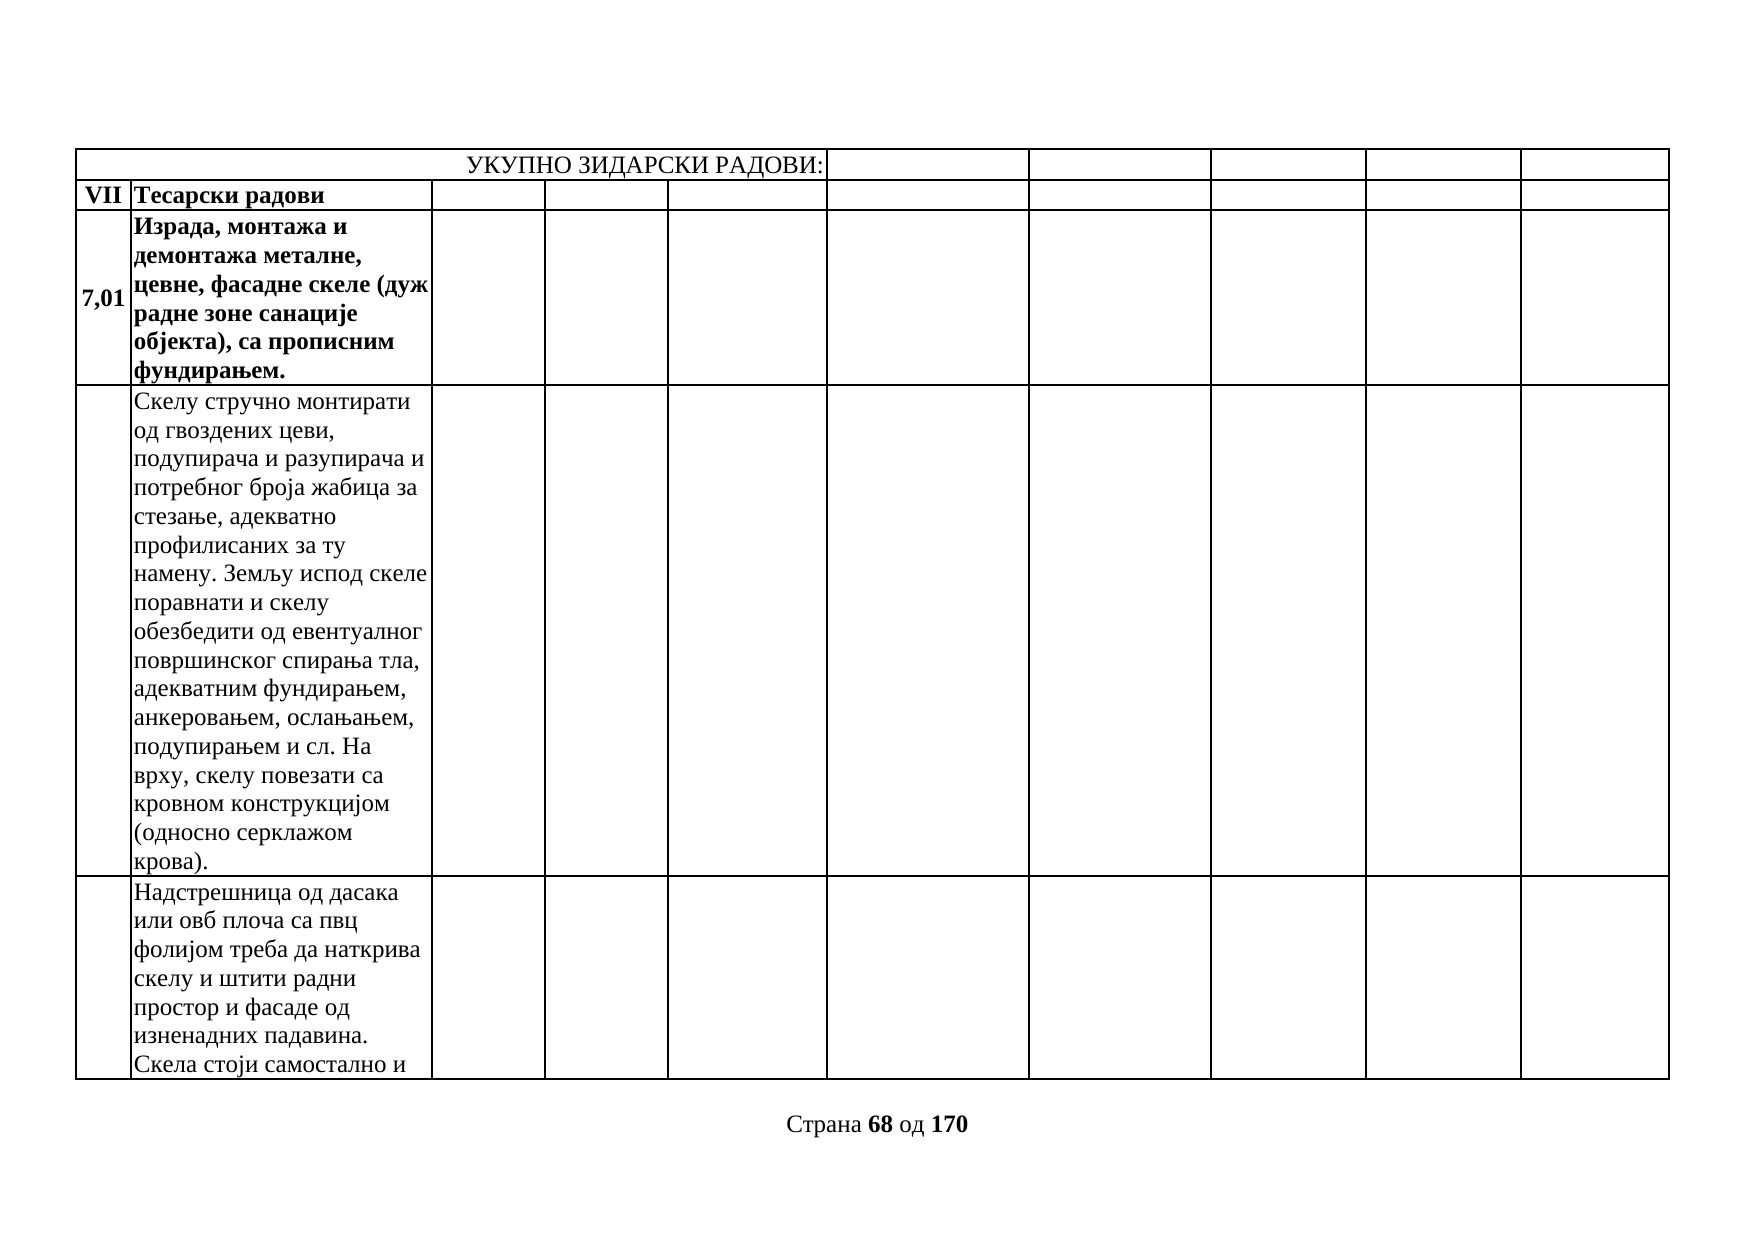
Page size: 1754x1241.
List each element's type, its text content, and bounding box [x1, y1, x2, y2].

table_cell [828, 181, 1028, 209]
table_cell [1367, 181, 1520, 209]
table_cell 7,01 [77, 211, 130, 384]
table_cell [1212, 211, 1365, 384]
table_cell [1367, 877, 1520, 1078]
table_cell VII [77, 181, 130, 209]
table_cell [828, 877, 1028, 1078]
table_cell Скелу стручно монтирати од гвоздених цеви, подупирача и разупирача и потребног броја жабица за стезање, адекватно профилисаних за ту намену. Земљу испод скеле поравнати и скелу обезбедити од евентуалног површинског спирања тла, адекватним фундирањем, анкеровањем, ослањањем, подупирањем и сл. На врху, скелу повезати са кровном конструкцијом (односно серклажом крова). [132, 386, 431, 875]
table_cell [77, 386, 130, 875]
table_cell [1212, 386, 1365, 875]
table_cell [1367, 386, 1520, 875]
table_cell [433, 386, 544, 875]
table_cell [669, 877, 826, 1078]
table_cell [828, 211, 1028, 384]
table_cell [1522, 211, 1668, 384]
table_cell [1212, 181, 1365, 209]
table_cell [433, 877, 544, 1078]
table_cell УКУПНО ЗИДАРСКИ РАДОВИ: [77, 150, 826, 178]
table_cell 4 [669, 181, 826, 209]
table_cell [1030, 386, 1210, 875]
table_cell [433, 211, 544, 384]
table_cell [546, 211, 667, 384]
table_cell [828, 150, 1028, 178]
table_cell [1367, 211, 1520, 384]
table_cell [1522, 181, 1668, 209]
table_cell [433, 181, 544, 209]
table_cell [1030, 150, 1210, 178]
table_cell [132, 877, 431, 1078]
table_cell [828, 386, 1028, 875]
table_cell [1030, 181, 1210, 209]
table_cell [1522, 877, 1668, 1078]
table_cell [1212, 150, 1365, 178]
table_cell [1522, 150, 1668, 178]
table_cell [1367, 150, 1520, 178]
table_cell [669, 386, 826, 875]
table_cell [546, 877, 667, 1078]
table_cell [77, 877, 130, 1078]
table_cell [1522, 386, 1668, 875]
table_cell [1030, 877, 1210, 1078]
table_cell [546, 386, 667, 875]
table_cell Тесарски радови [132, 181, 431, 209]
table_cell Израда, монтажа и демонтажа металне, цевне, фасадне скеле (дуж радне зоне санације објекта), са прописним фундирањем. [132, 211, 431, 384]
table_cell [546, 181, 667, 209]
table_cell [1212, 877, 1365, 1078]
table_cell [669, 211, 826, 384]
table_cell [1030, 211, 1210, 384]
